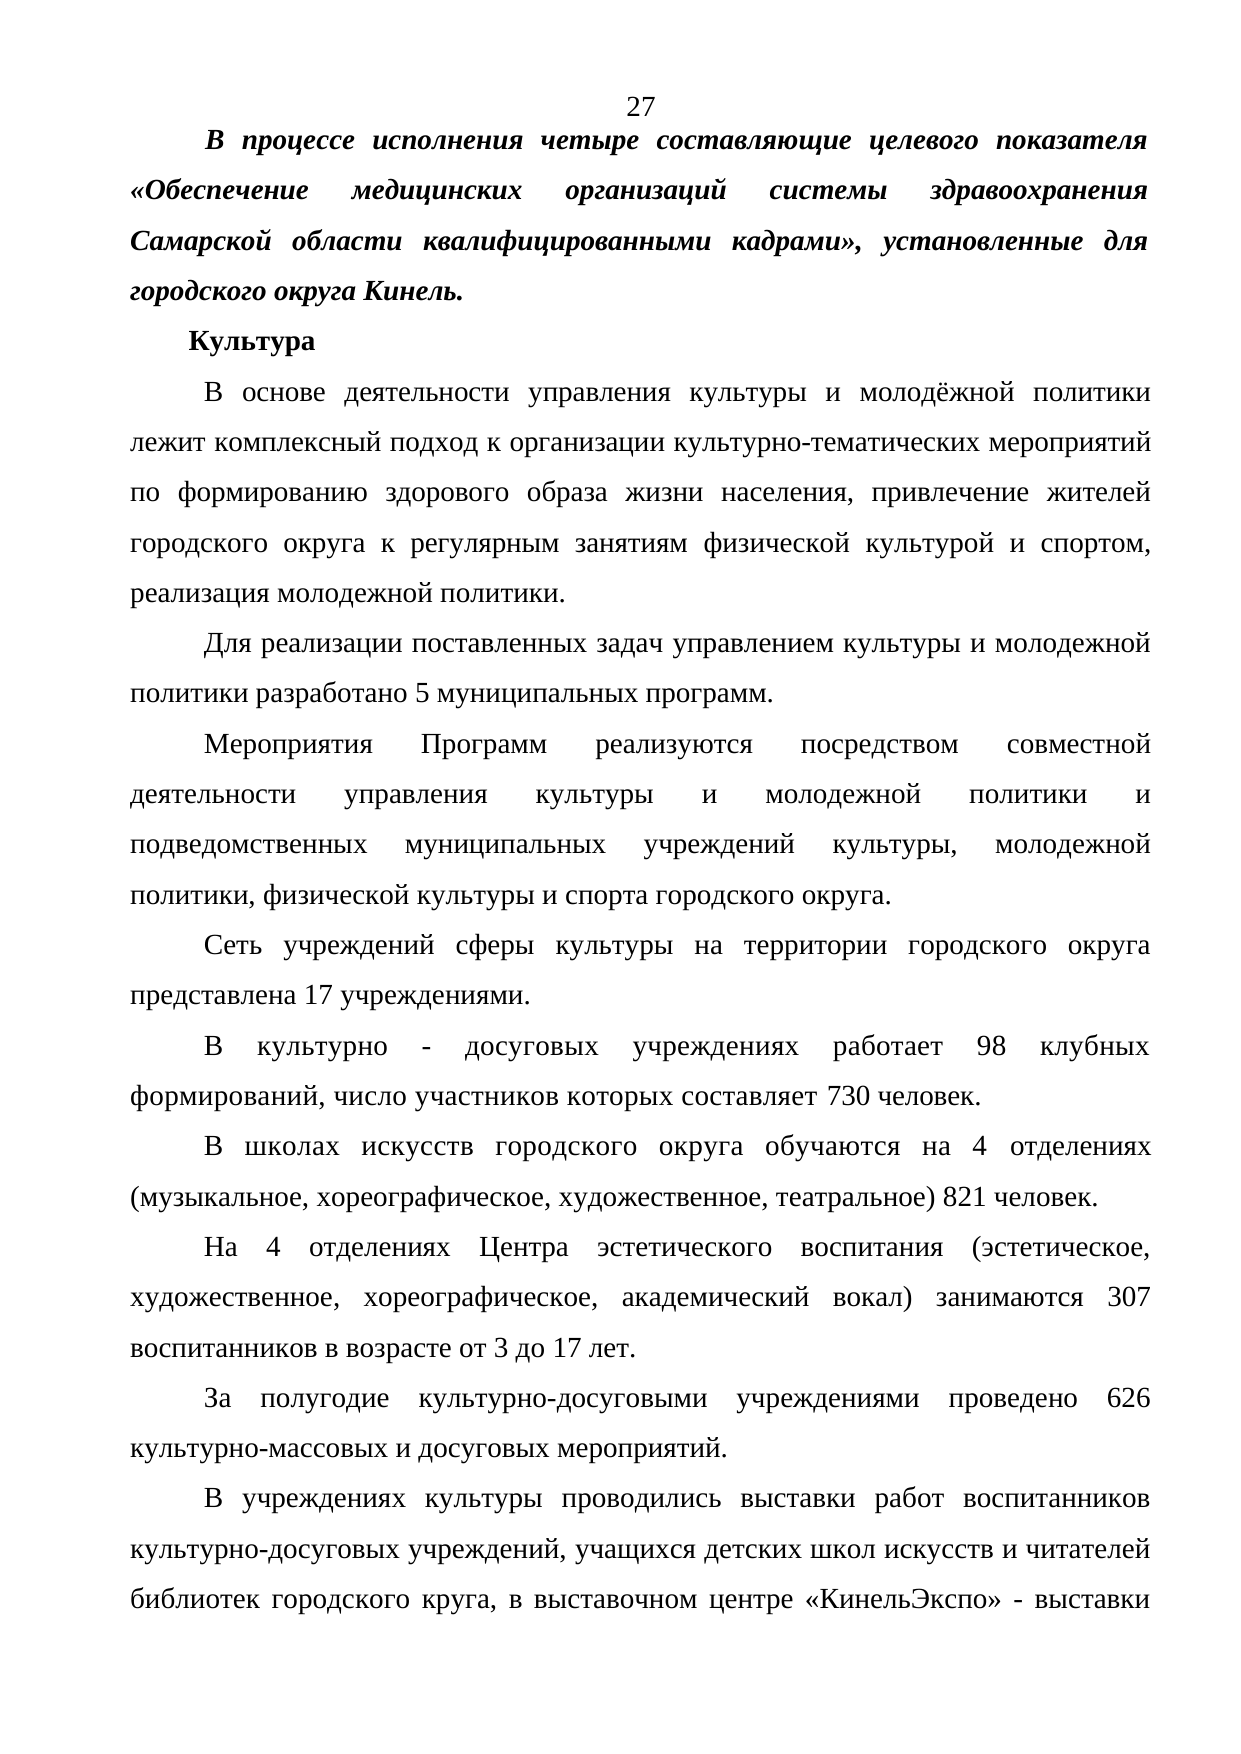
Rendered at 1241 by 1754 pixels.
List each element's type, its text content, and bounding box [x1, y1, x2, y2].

text Мероприятия Программ реализуются посредством совместной деятельности управления культуры и молодежной политики и подведомственных муниципальных учреждений культуры, молодежной политики, физической культуры и спорта городского округа. [130, 726, 1152, 910]
text За полугодие культурно-досуговыми учреждениями проведено 626 культурно-массовых и досуговых мероприятий. [130, 1380, 1152, 1464]
text На 4 отделениях Центра эстетического воспитания (эстетическое, художественное, хореографическое, академический вокал) занимаются 307 воспитанников в возрасте от 3 до 17 лет. [130, 1229, 1152, 1363]
text В основе деятельности управления культуры и молодёжной политики лежит комплексный подход к организации культурно-тематических мероприятий по формированию здорового образа жизни населения, привлечение жителей городского округа к регулярным занятиям физической культурой и спортом, реализация молодежной политики. [130, 374, 1152, 608]
text В процессе исполнения четыре составляющие целевого показателя «Обеспечение медицинских организаций системы здравоохранения Самарской области квалифицированными кадрами», установленные для городского округа Кинель. [130, 122, 1152, 307]
text Сеть учреждений сферы культуры на территории городского округа представлена 17 учреждениями. [130, 927, 1152, 1011]
text Для реализации поставленных задач управлением культуры и молодежной политики разработано 5 муниципальных программ. [130, 625, 1152, 709]
text В школах искусств городского округа обучаются на 4 отделениях (музыкальное, хореографическое, художественное, театральное) 821 человек. [130, 1128, 1152, 1212]
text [130, 1481, 1152, 1615]
text Культура [130, 323, 1152, 357]
text В культурно - досуговых учреждениях работает 98 клубных формирований, число участников которых составляет 730 человек. [130, 1028, 1152, 1112]
